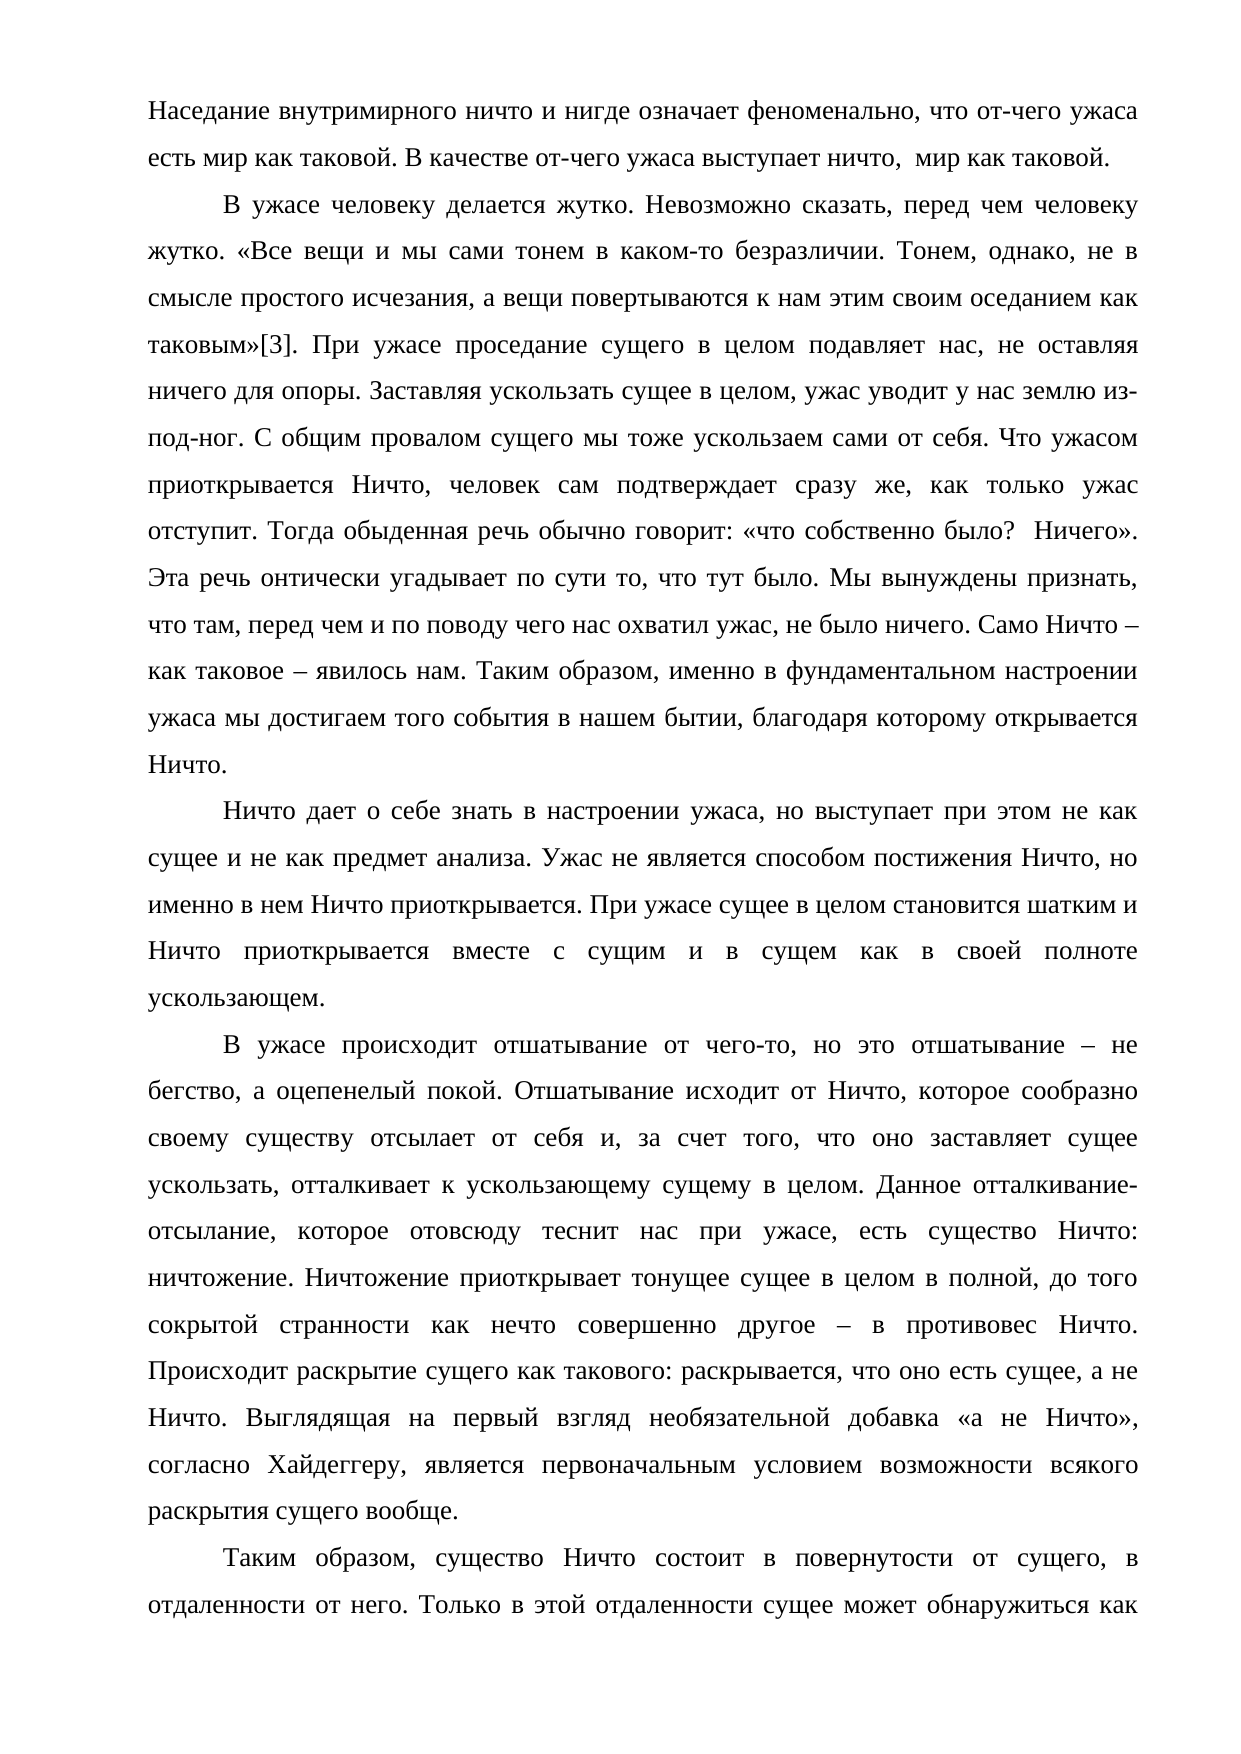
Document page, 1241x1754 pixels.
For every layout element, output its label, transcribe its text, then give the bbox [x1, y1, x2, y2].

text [148, 94, 1140, 172]
text В ужасе происходит отшатывание от чего-то, но это отшатывание – не бегство, а оцепенелый покой. Отшатывание исходит от Ничто, которое сообразно своему существу отсылает от себя и, за счет того, что оно заставляет сущее ускользать, отталкивает к ускользающему сущему в целом. Данное отталкивание-отсылание, которое отовсюду теснит нас при ужасе, есть существо Ничто: ничтожение. Ничтожение приоткрывает тонущее сущее в целом в полной, до того сокрытой странности как нечто совершенно другое – в противовес Ничто. Происходит раскрытие сущего как такового: раскрывается, что оно есть сущее, а не Ничто. Выглядящая на первый взгляд необязательной добавка «а не Ничто», согласно Хайдеггеру, является первоначальным условием возможности всякого раскрытия сущего вообще. [148, 1028, 1140, 1526]
text В ужасе человеку делается жутко. Невозможно сказать, перед чем человеку жутко. «Все вещи и мы сами тонем в каком-то безразличии. Тонем, однако, не в смысле простого исчезания, а вещи повертываются к нам этим своим оседанием как таковым»[3]. При ужасе проседание сущего в целом подавляет нас, не оставляя ничего для опоры. Заставляя ускользать сущее в целом, ужас уводит у нас землю из-под-ног. С общим провалом сущего мы тоже ускользаем сами от себя. Что ужасом приоткрывается Ничто, человек сам подтверждает сразу же, как только ужас отступит. Тогда обыденная речь обычно говорит: «что собственно было? Ничего». Эта речь онтически угадывает по сути то, что тут было. Мы вынуждены признать, что там, перед чем и по поводу чего нас охватил ужас, не было ничего. Само Ничто – как таковое – явилось нам. Таким образом, именно в фундаментальном настроении ужаса мы достигаем того события в нашем бытии, благодаря которому открывается Ничто. [148, 188, 1140, 779]
text Ничто дает о себе знать в настроении ужаса, но выступает при этом не как сущее и не как предмет анализа. Ужас не является способом постижения Ничто, но именно в нем Ничто приоткрывается. При ужасе сущее в целом становится шатким и Ничто приоткрывается вместе с сущим и в сущем как в своей полноте ускользающем. [148, 794, 1140, 1012]
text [148, 1541, 1140, 1619]
